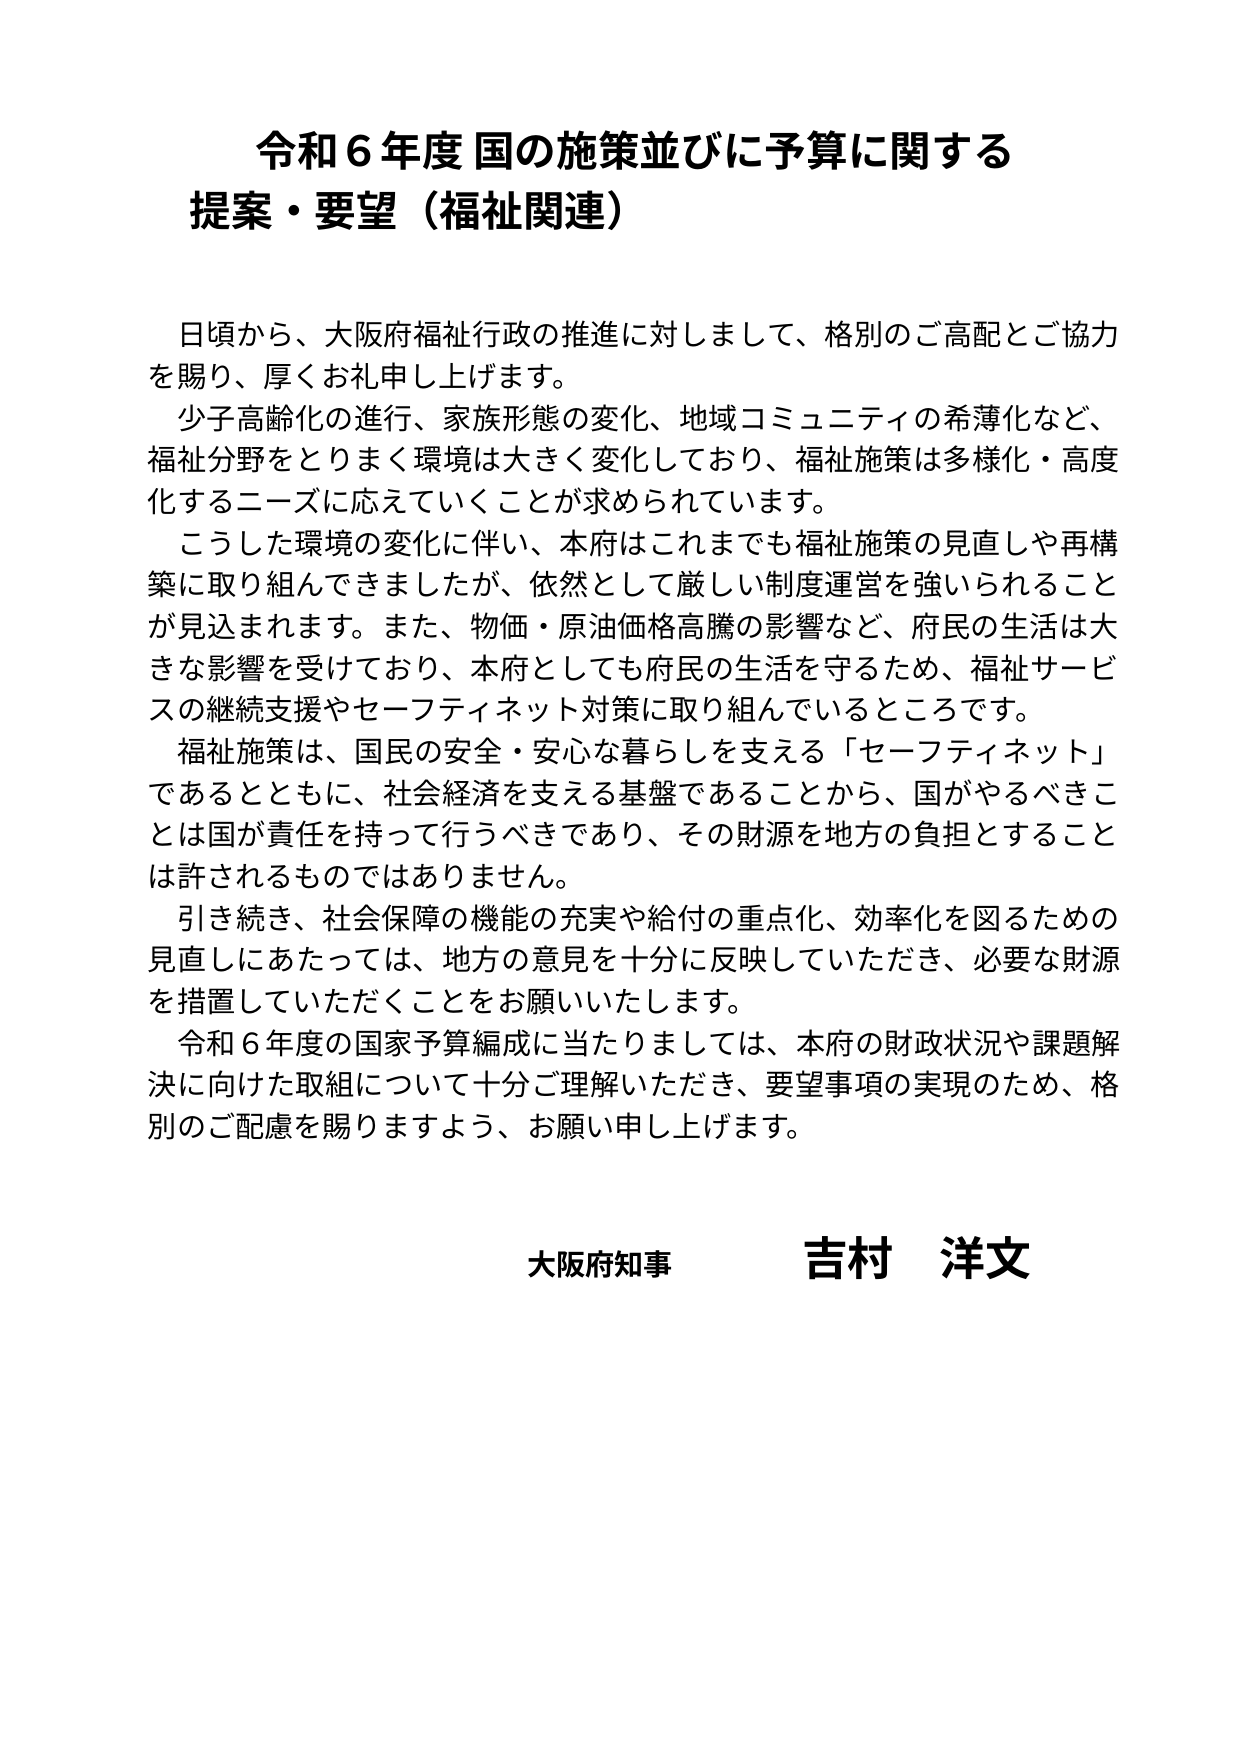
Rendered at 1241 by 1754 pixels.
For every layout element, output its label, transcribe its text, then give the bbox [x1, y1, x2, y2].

text 日頃から、大阪府福祉行政の推進に対しまして、格別のご高配とご協力を賜り、厚くお礼申し上げます。 [148, 312, 1122, 396]
text こうした環境の変化に伴い、本府はこれまでも福祉施策の見直しや再構築に取り組んできましたが、依然として厳しい制度運営を強いられることが見込まれます。また、物価・原油価格高騰の影響など、府民の生活は大きな影響を受けており、本府としても府民の生活を守るため、福祉サービスの継続支援やセーフティネット対策に取り組んでいるところです。 [148, 521, 1122, 729]
text 引き続き、社会保障の機能の充実や給付の重点化、効率化を図るための見直しにあたっては、地方の意見を十分に反映していただき、必要な財源を措置していただくことをお願いいたします。 [148, 896, 1122, 1021]
text 令和６年度 国の施策並びに予算に関する [148, 118, 1122, 178]
text 少子高齢化の進行、家族形態の変化、地域コミュニティの希薄化など、福祉分野をとりまく環境は大きく変化しており、福祉施策は多様化・高度化するニーズに応えていくことが求められています。 [148, 396, 1122, 521]
text 福祉施策は、国民の安全・安心な暮らしを支える「セーフティネット」であるとともに、社会経済を支える基盤であることから、国がやるべきことは国が責任を持って行うべきであり、その財源を地方の負担とすることは許されるものではありません。 [148, 729, 1122, 896]
text 令和６年度の国家予算編成に当たりましては、本府の財政状況や課題解決に向けた取組について十分ご理解いただき、要望事項の実現のため、格別のご配慮を賜りますよう、お願い申し上げます。 [148, 1021, 1122, 1146]
text 提案・要望（福祉関連） [148, 178, 1122, 239]
text 大阪府知事 吉村 洋文 [148, 1222, 1122, 1289]
